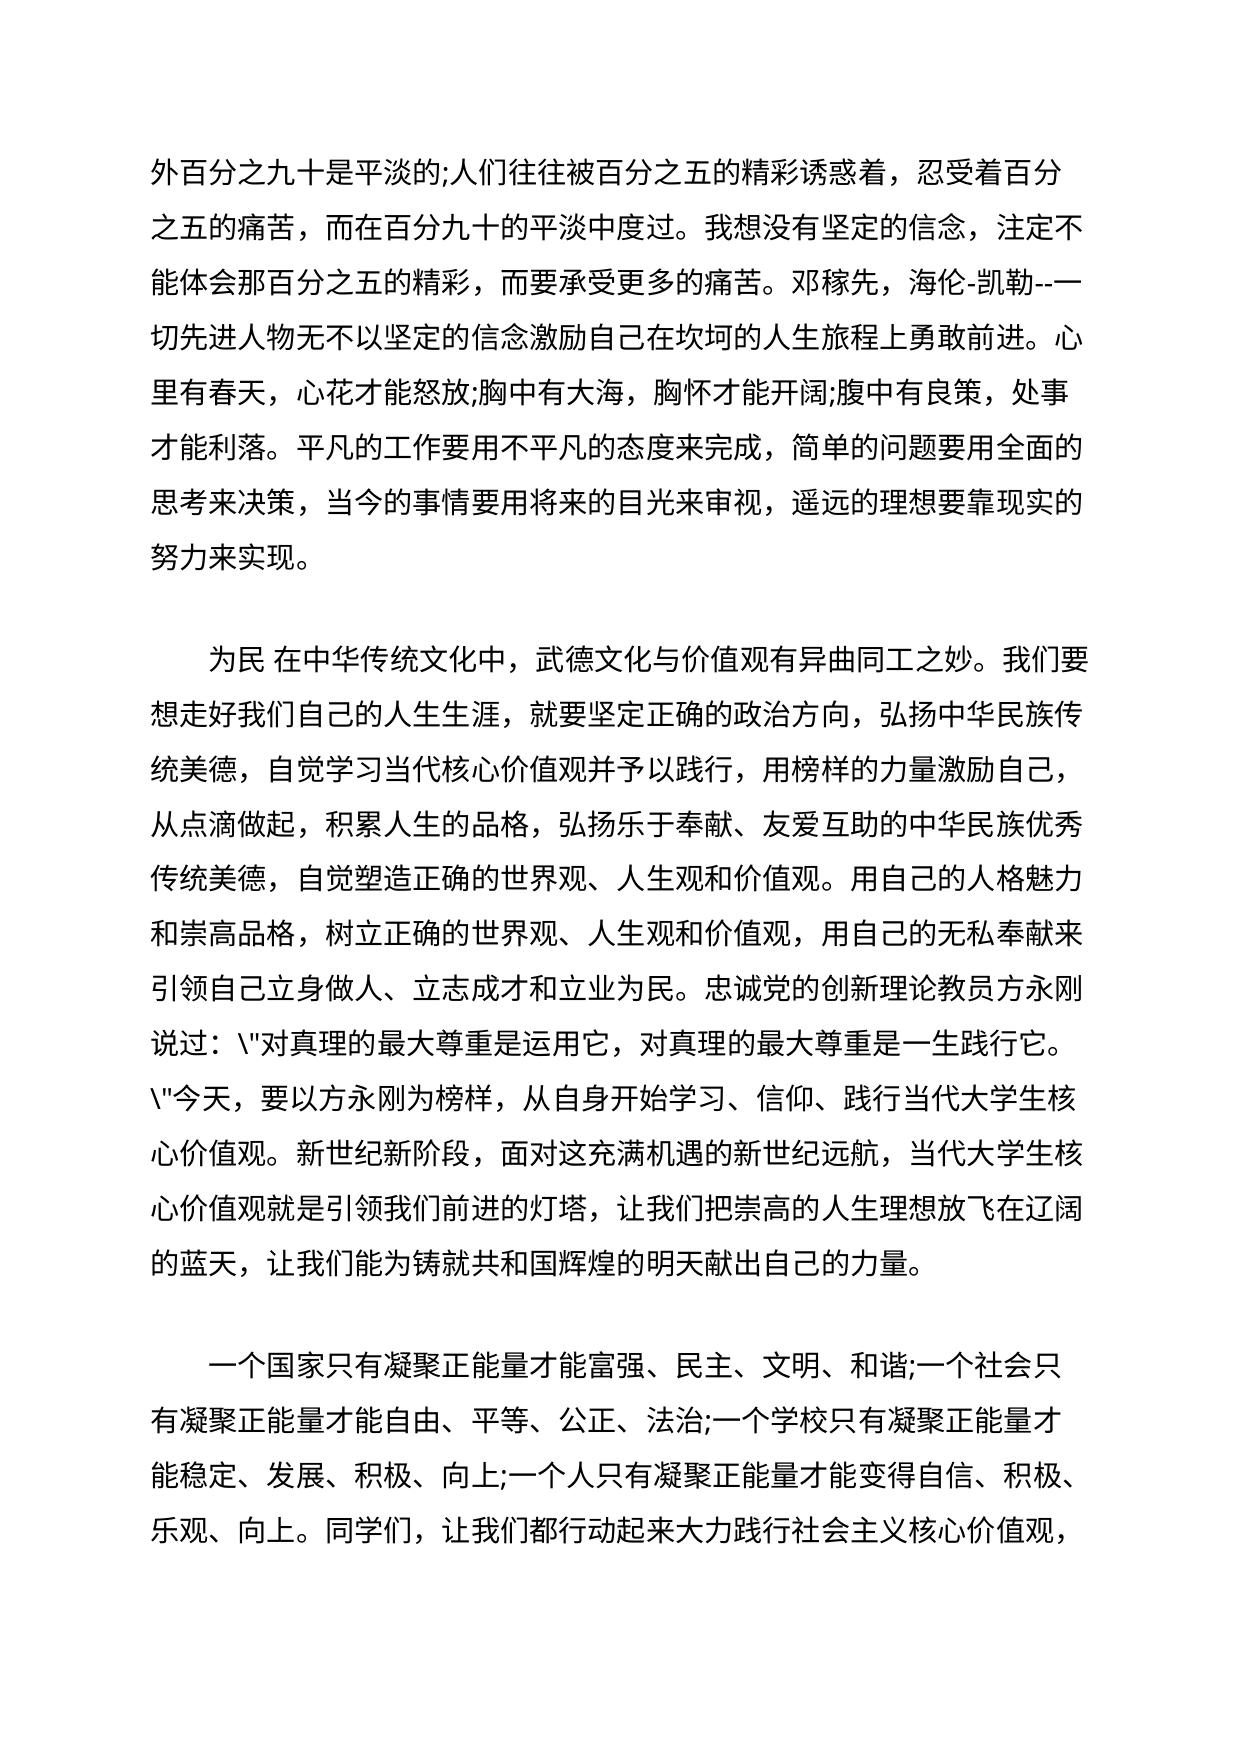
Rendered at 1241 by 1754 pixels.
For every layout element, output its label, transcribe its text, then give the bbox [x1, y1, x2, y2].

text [150, 1342, 1090, 1549]
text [150, 150, 1090, 577]
text 为民 在中华传统文化中，武德文化与价值观有异曲同工之妙。我们要想走好我们自己的人生生涯，就要坚定正确的政治方向，弘扬中华民族传统美德，自觉学习当代核心价值观并予以践行，用榜样的力量激励自己，从点滴做起，积累人生的品格，弘扬乐于奉献、友爱互助的中华民族优秀传统美德，自觉塑造正确的世界观、人生观和价值观。用自己的人格魅力和崇高品格，树立正确的世界观、人生观和价值观，用自己的无私奉献来引领自己立身做人、立志成才和立业为民。忠诚党的创新理论教员方永刚说过：\"对真理的最大尊重是运用它，对真理的最大尊重是一生践行它。\"今天，要以方永刚为榜样，从自身开始学习、信仰、践行当代大学生核心价值观。新世纪新阶段，面对这充满机遇的新世纪远航，当代大学生核心价值观就是引领我们前进的灯塔，让我们把崇高的人生理想放飞在辽阔的蓝天，让我们能为铸就共和国辉煌的明天献出自己的力量。 [150, 636, 1090, 1283]
